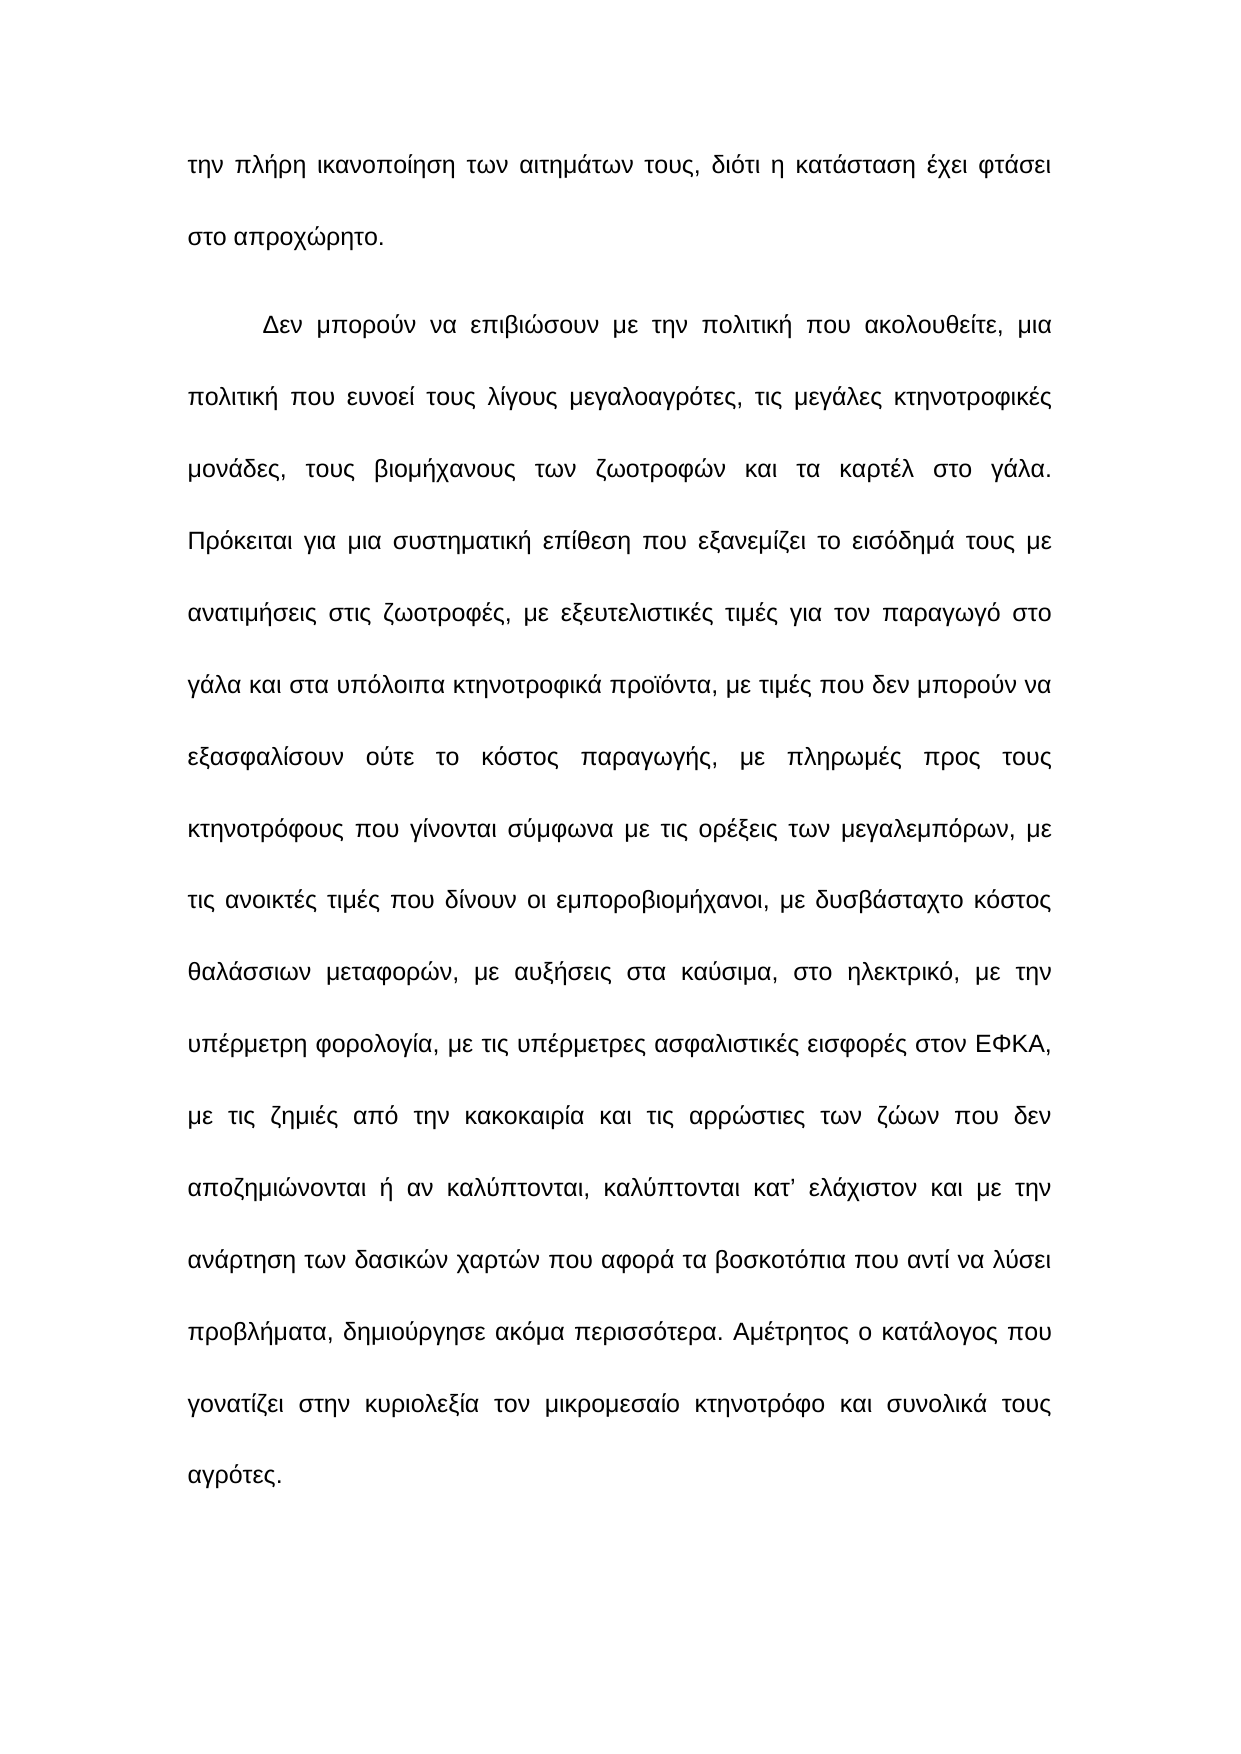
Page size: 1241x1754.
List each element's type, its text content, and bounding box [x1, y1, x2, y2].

text Δεν μπορούν να επιβιώσουν με την πολιτική που ακολουθείτε, μια πολιτική που ευνοεί τους λίγους μεγαλοαγρότες, τις μεγάλες κτηνοτροφικές μονάδες, τους βιομήχανους των ζωοτροφών και τα καρτέλ στο γάλα. Πρόκειται για μια συστηματική επίθεση που εξανεμίζει το εισόδημά τους με ανατιμήσεις στις ζωοτροφές, με εξευτελιστικές τιμές για τον παραγωγό στο γάλα και στα υπόλοιπα κτηνοτροφικά προϊόντα, με τιμές που δεν μπορούν να εξασφαλίσουν ούτε το κόστος παραγωγής, με πληρωμές προς τους κτηνοτρόφους που γίνονται σύμφωνα με τις ορέξεις των μεγαλεμπόρων, με τις ανοικτές τιμές που δίνουν οι εμποροβιομήχανοι, με δυσβάσταχτο κόστος θαλάσσιων μεταφορών, με αυξήσεις στα καύσιμα, στο ηλεκτρικό, με την υπέρμετρη φορολογία, με τις υπέρμετρες ασφαλιστικές εισφορές στον ΕΦΚΑ, με τις ζημιές από την κακοκαιρία και τις αρρώστιες των ζώων που δεν αποζημιώνονται ή αν καλύπτονται, καλύπτονται κατ’ ελάχιστον και με την ανάρτηση των δασικών χαρτών που αφορά τα βοσκοτόπια που αντί να λύσει προβλήματα, δημιούργησε ακόμα περισσότερα. Αμέτρητος ο κατάλογος που γονατίζει στην κυριολεξία τον μικρομεσαίο κτηνοτρόφο και συνολικά τους αγρότες. [187, 310, 1053, 1489]
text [187, 150, 1053, 251]
